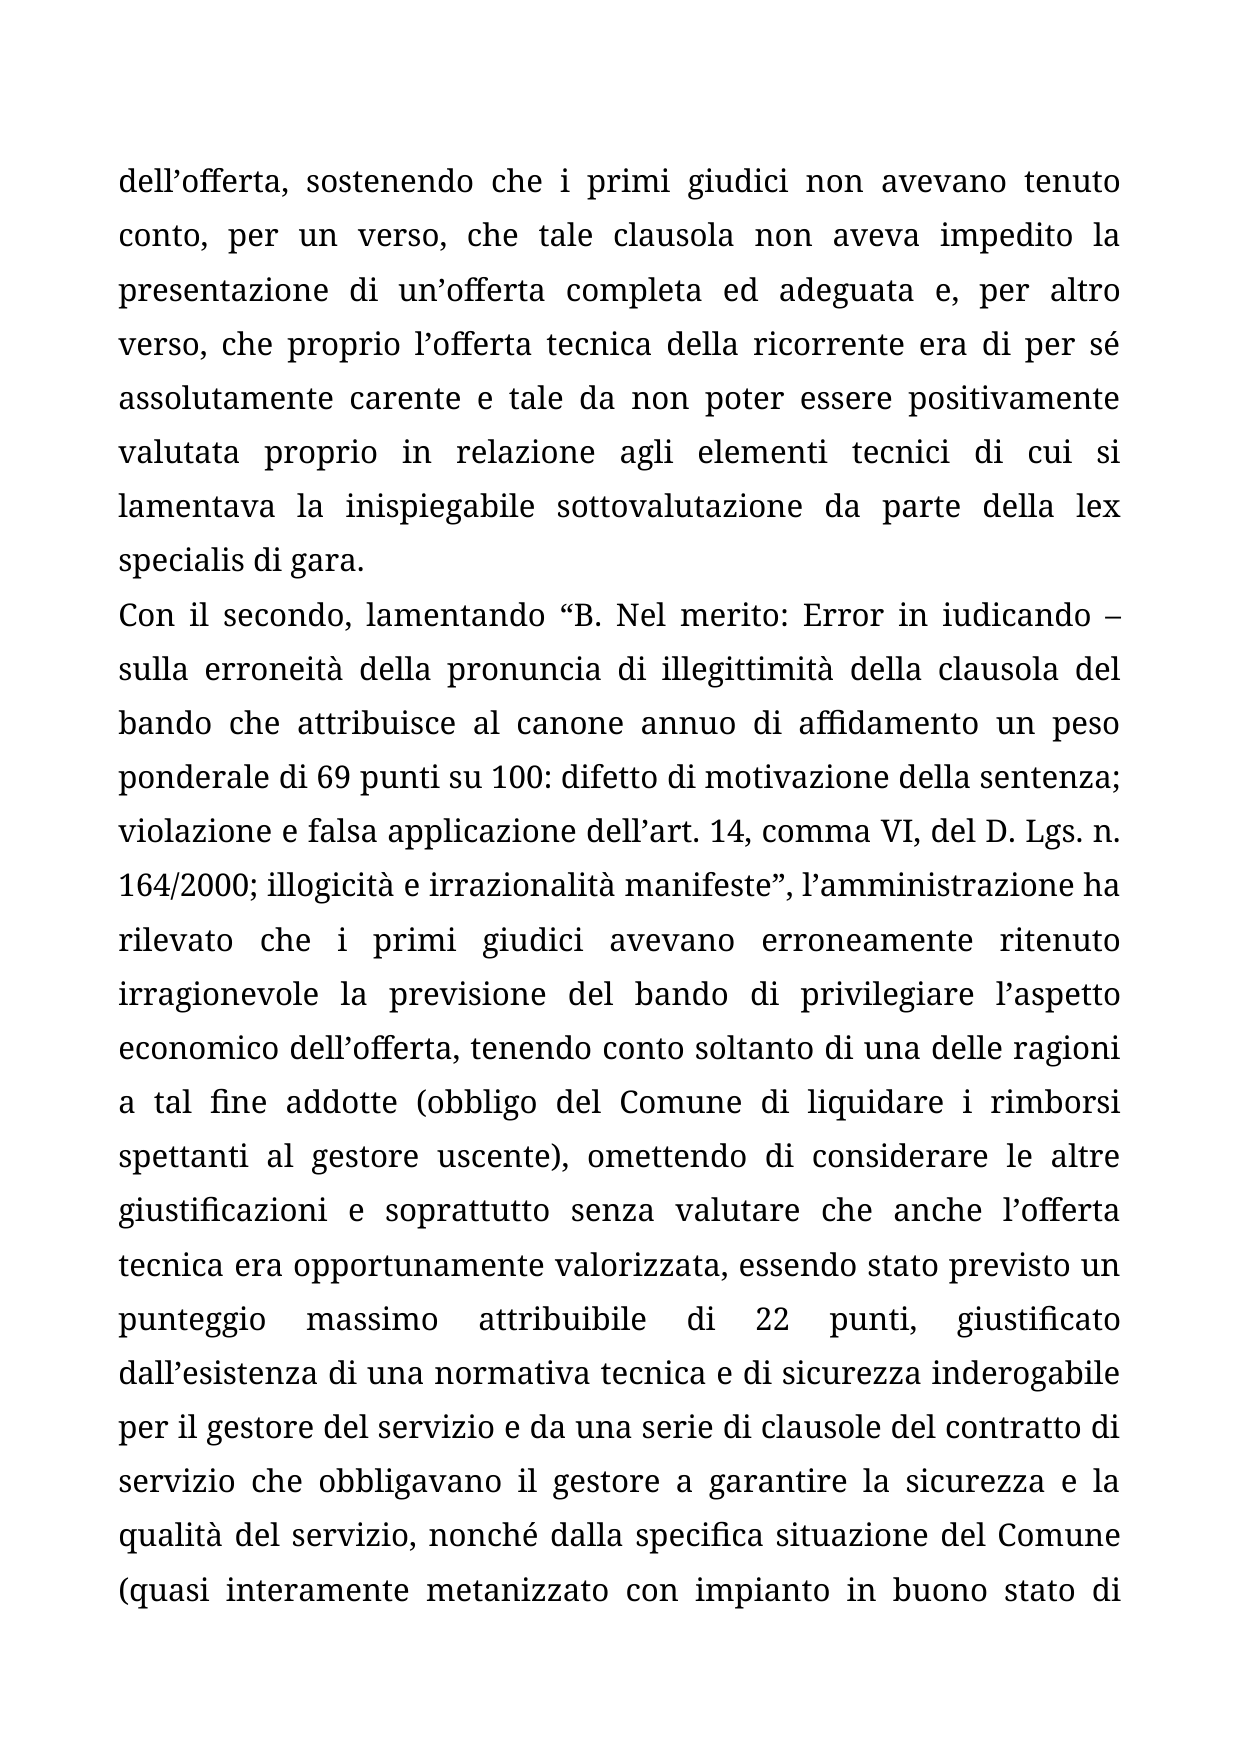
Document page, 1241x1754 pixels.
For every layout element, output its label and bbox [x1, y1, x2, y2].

text [118, 581, 1122, 1610]
text [118, 148, 1122, 581]
